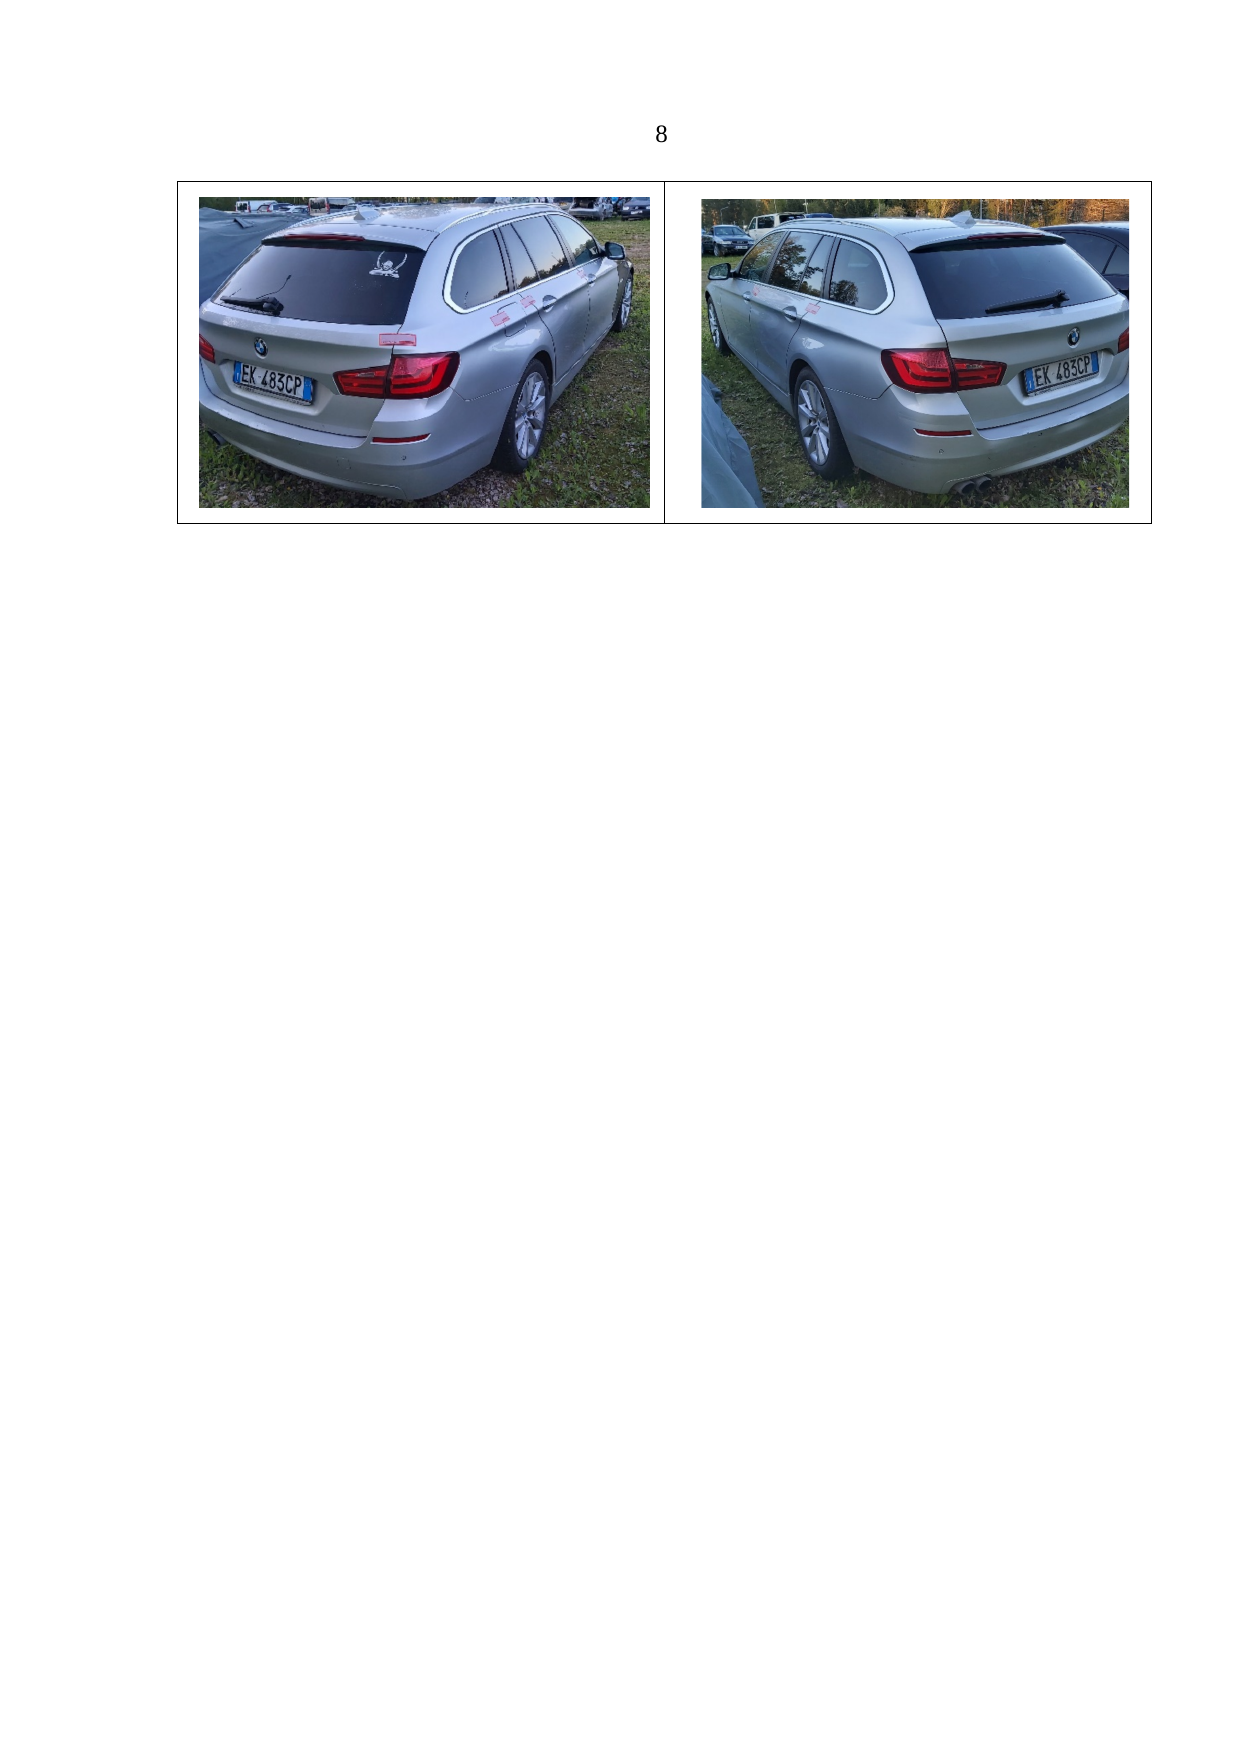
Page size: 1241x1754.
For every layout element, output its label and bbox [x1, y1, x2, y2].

table_cell [178, 182, 664, 523]
picture [702, 199, 1130, 508]
picture [199, 197, 650, 508]
table_cell [665, 182, 1151, 523]
